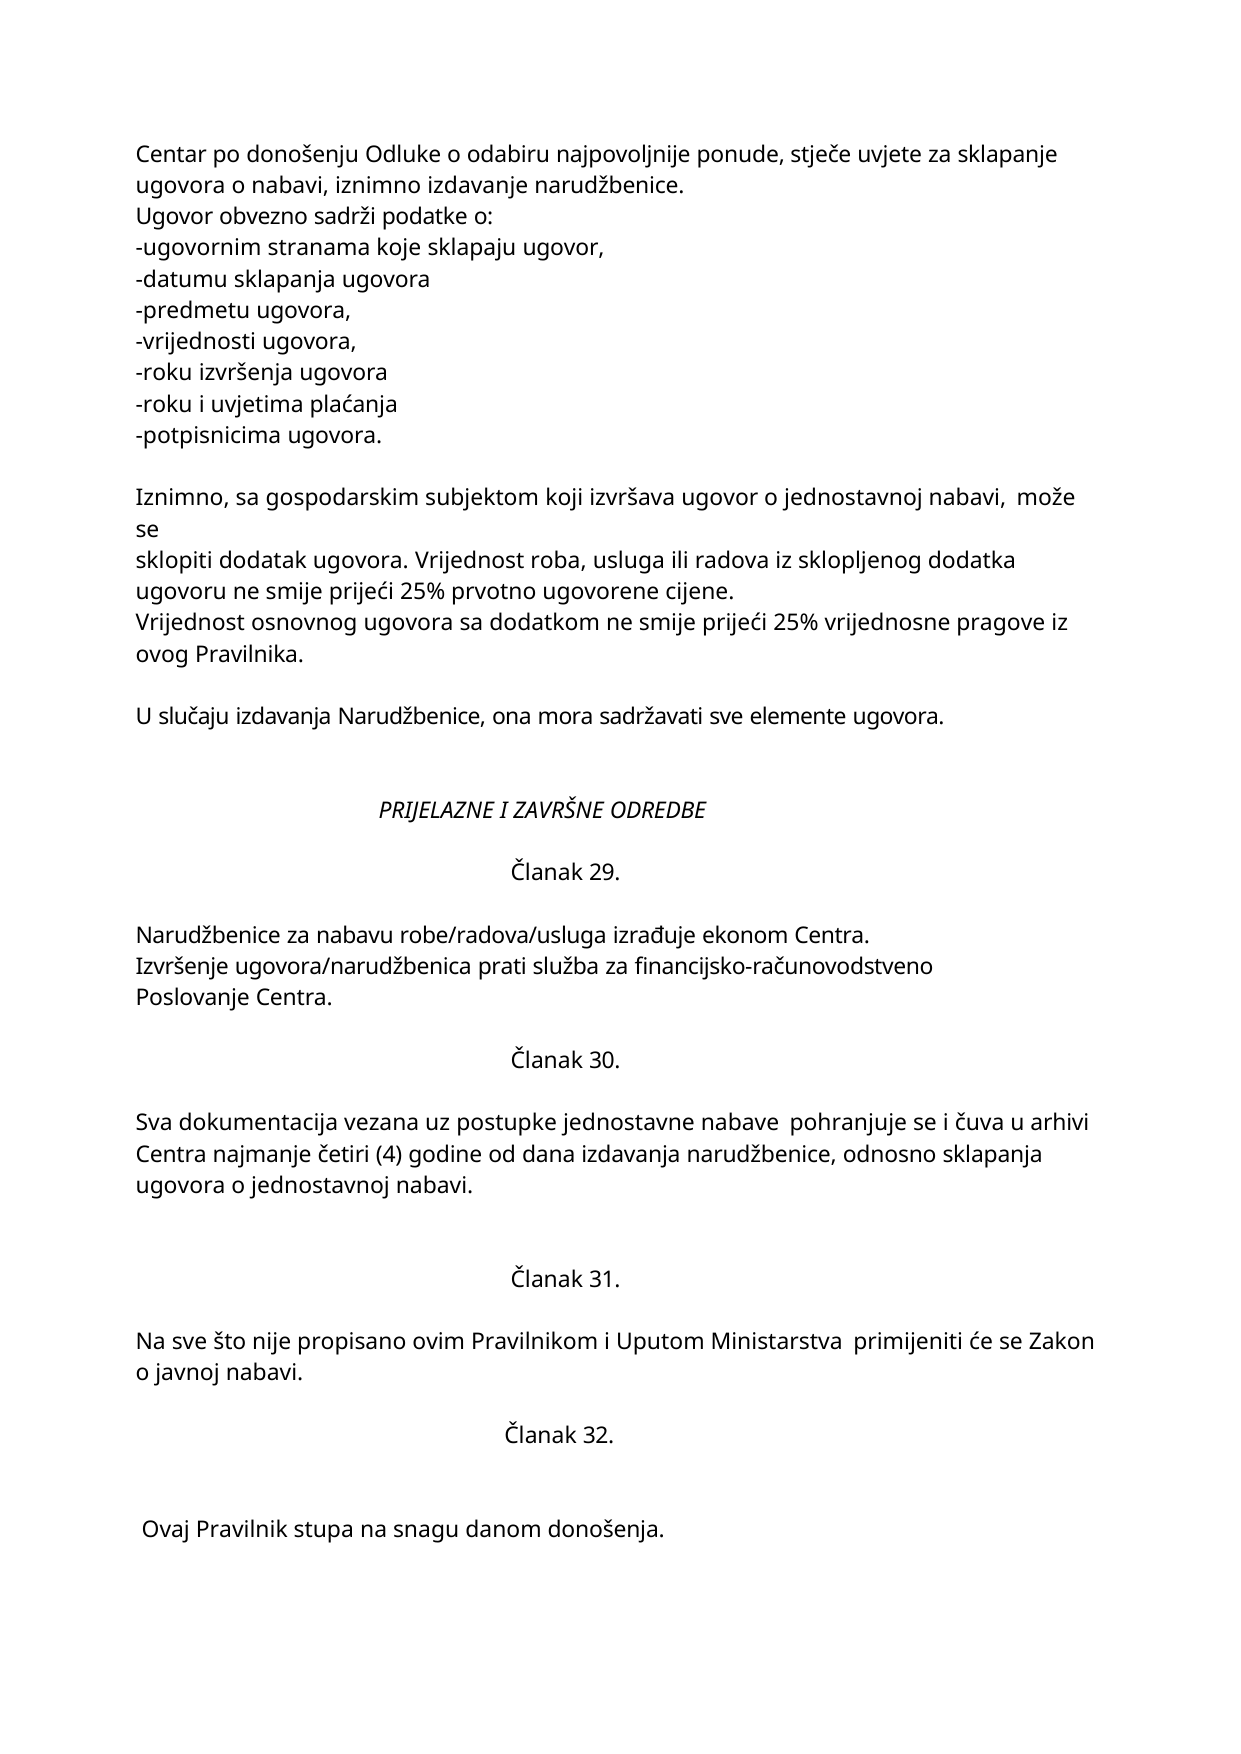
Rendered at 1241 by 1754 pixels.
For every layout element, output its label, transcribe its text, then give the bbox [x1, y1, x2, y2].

text -predmetu ugovora, [135, 294, 1105, 325]
text Ugovor obvezno sadrži podatke o: [135, 200, 1105, 231]
text -roku izvršenja ugovora [135, 356, 1105, 387]
text ugovora o nabavi, iznimno izdavanje narudžbenice. [135, 169, 1105, 200]
text Vrijednost osnovnog ugovora sa dodatkom ne smije prijeći 25% vrijednosne pragove iz ovog Pravilnika. [135, 606, 1105, 669]
text -potpisnicima ugovora. [135, 419, 1105, 450]
text Članak 31. [435, 1262, 1105, 1294]
text PRIJELAZNE I ZAVRŠNE ODREDBE [285, 794, 1105, 825]
text -datumu sklapanja ugovora [135, 262, 1105, 294]
text -ugovornim stranama koje sklapaju ugovor, [135, 231, 1105, 262]
text -vrijednosti ugovora, [135, 325, 1105, 356]
text Članak 30. [435, 1044, 1105, 1075]
text Centar po donošenju Odluke o odabiru najpovoljnije ponude, stječe uvjete za sklapanje [135, 137, 1105, 169]
text Izvršenje ugovora/narudžbenica prati služba za financijsko-računovodstveno [135, 950, 1105, 981]
text Ovaj Pravilnik stupa na snagu danom donošenja. [135, 1512, 1105, 1544]
text -roku i uvjetima plaćanja [135, 387, 1105, 419]
text U slučaju izdavanja Narudžbenice, ona mora sadržavati sve elemente ugovora. [135, 700, 1105, 731]
text Iznimno, sa gospodarskim subjektom koji izvršava ugovor o jednostavnoj nabavi, može se [135, 481, 1105, 544]
text Narudžbenice za nabavu robe/radova/usluga izrađuje ekonom Centra. [135, 919, 1105, 950]
text Članak 32. [135, 1419, 1105, 1450]
text Poslovanje Centra. [135, 981, 1105, 1012]
text Članak 29. [435, 856, 1105, 887]
text sklopiti dodatak ugovora. Vrijednost roba, usluga ili radova iz sklopljenog dodatka ugovoru ne smije prijeći 25% prvotno ugovorene cijene. [135, 544, 1105, 606]
text Na sve što nije propisano ovim Pravilnikom i Uputom Ministarstva primijeniti će se Zakon o javnoj nabavi. [135, 1325, 1105, 1387]
text Sva dokumentacija vezana uz postupke jednostavne nabave pohranjuje se i čuva u arhivi Centra najmanje četiri (4) godine od dana izdavanja narudžbenice, odnosno sklapanja ugovora o jednostavnoj nabavi. [135, 1106, 1105, 1200]
